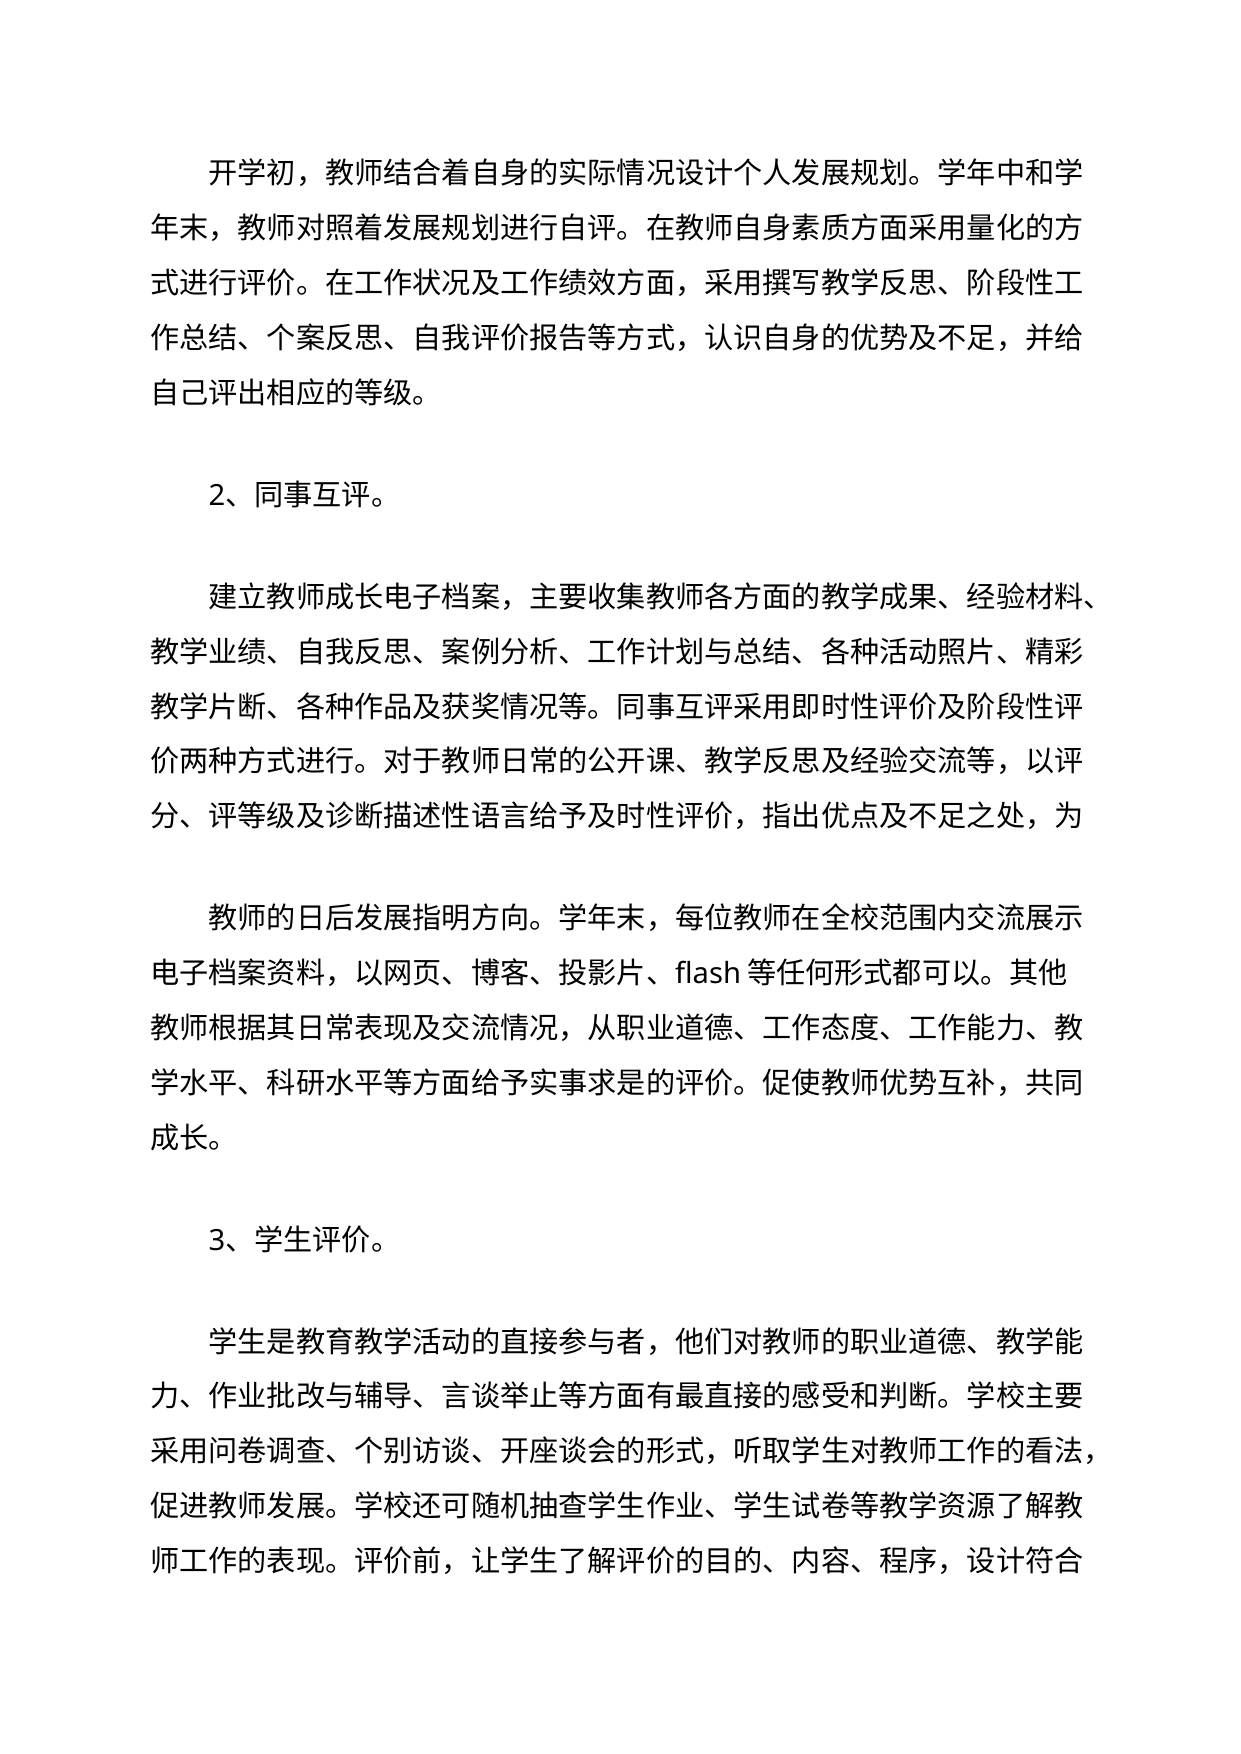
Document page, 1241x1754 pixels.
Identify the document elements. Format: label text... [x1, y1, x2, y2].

text 教师的日后发展指明方向。学年末，每位教师在全校范围内交流展示电子档案资料，以网页、博客、投影片、flash等任何形式都可以。其他教师根据其日常表现及交流情况，从职业道德、工作态度、工作能力、教学水平、科研水平等方面给予实事求是的评价。促使教师优势互补，共同成长。 [150, 895, 1090, 1157]
text 开学初，教师结合着自身的实际情况设计个人发展规划。学年中和学年末，教师对照着发展规划进行自评。在教师自身素质方面采用量化的方式进行评价。在工作状况及工作绩效方面，采用撰写教学反思、阶段性工作总结、个案反思、自我评价报告等方式，认识自身的优势及不足，并给自己评出相应的等级。 [150, 150, 1090, 412]
text 建立教师成长电子档案，主要收集教师各方面的教学成果、经验材料、教学业绩、自我反思、案例分析、工作计划与总结、各种活动照片、精彩教学片断、各种作品及获奖情况等。同事互评采用即时性评价及阶段性评价两种方式进行。对于教师日常的公开课、教学反思及经验交流等，以评分、评等级及诊断描述性语言给予及时性评价，指出优点及不足之处，为 [150, 573, 1090, 835]
text 2、同事互评。 [150, 471, 1090, 514]
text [150, 1318, 1090, 1580]
text 3、学生评价。 [150, 1216, 1090, 1258]
